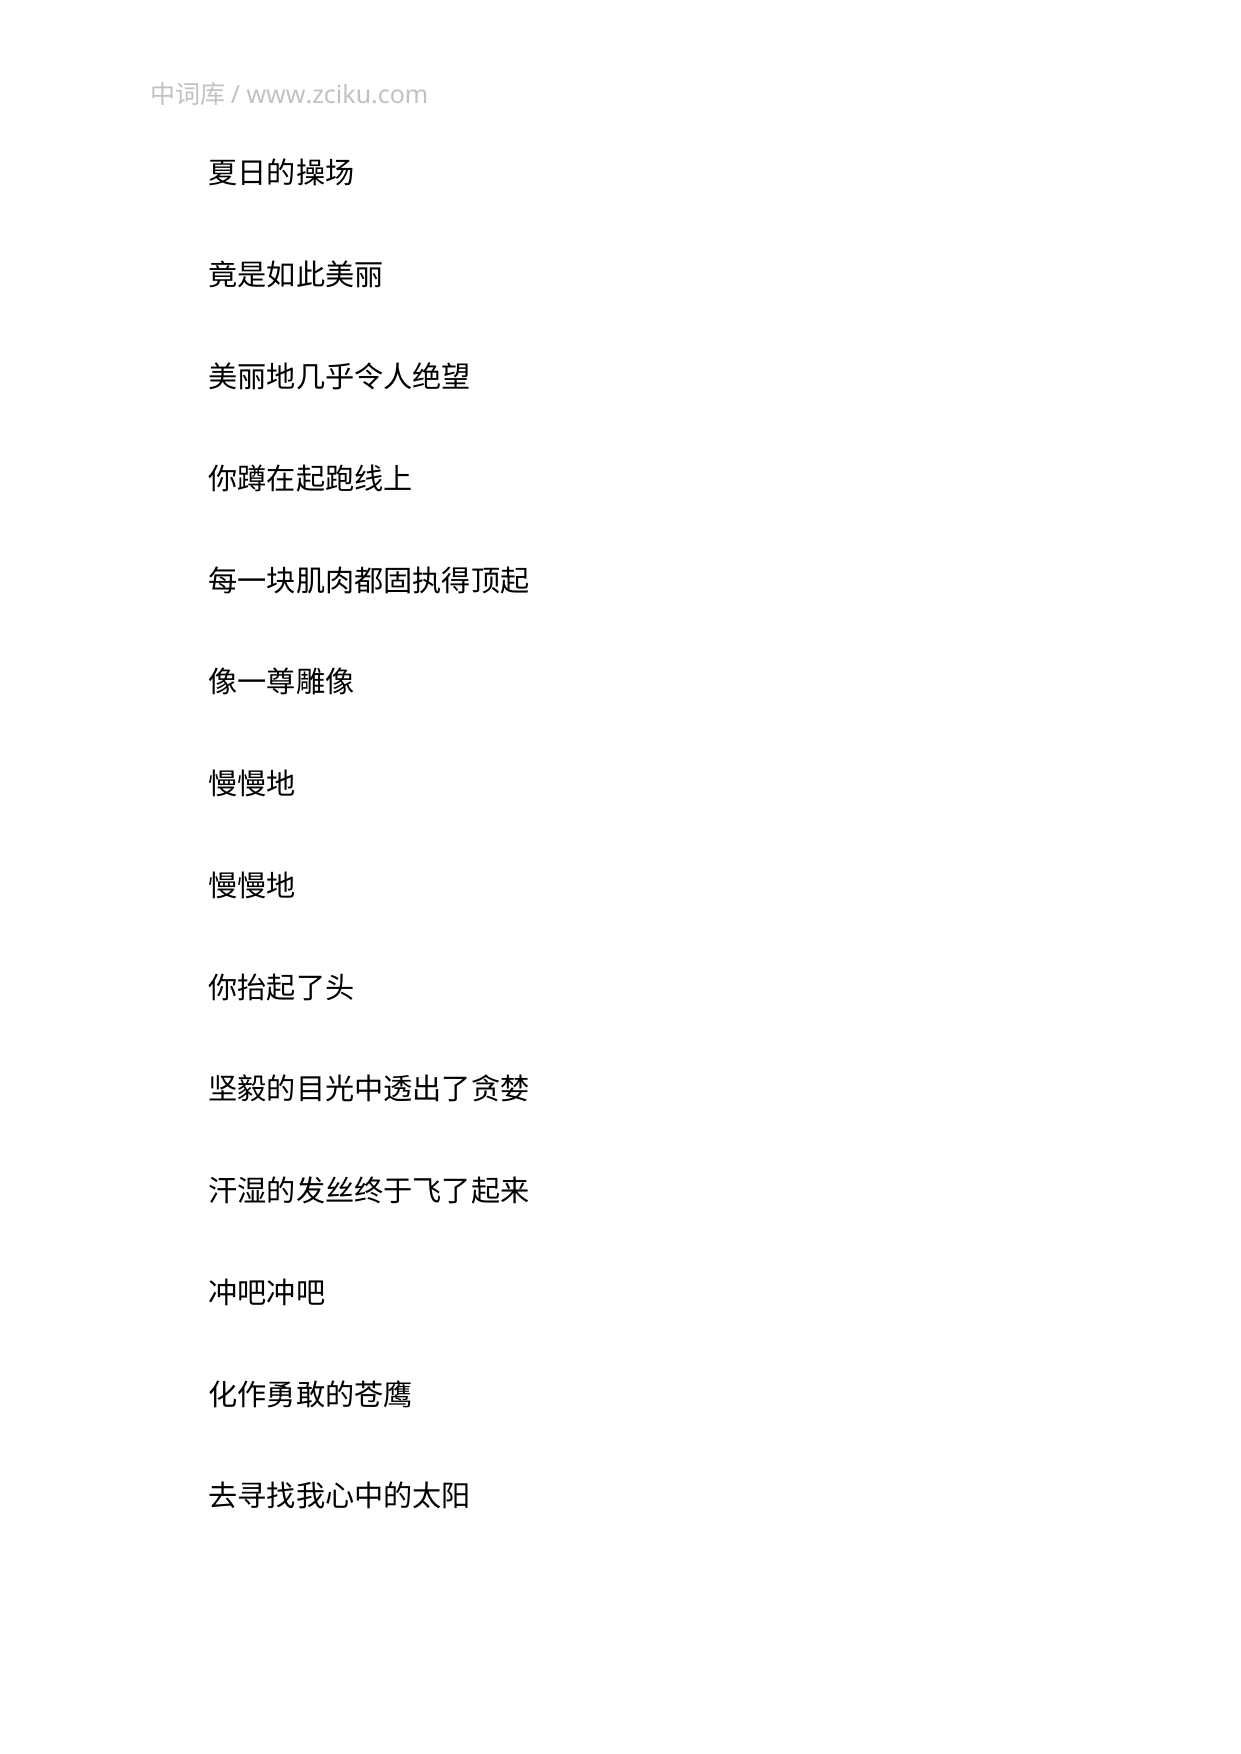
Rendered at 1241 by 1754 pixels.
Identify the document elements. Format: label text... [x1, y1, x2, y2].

text 每一块肌肉都固执得顶起 [150, 557, 1090, 599]
text 去寻找我心中的太阳 [150, 1473, 1090, 1515]
text 竟是如此美丽 [150, 252, 1090, 294]
text 慢慢地 [150, 862, 1090, 905]
text 坚毅的目光中透出了贪婪 [150, 1066, 1090, 1108]
text 像一尊雕像 [150, 659, 1090, 701]
text 你蹲在起跑线上 [150, 455, 1090, 498]
text 汗湿的发丝终于飞了起来 [150, 1168, 1090, 1210]
text 美丽地几乎令人绝望 [150, 353, 1090, 396]
text 夏日的操场 [150, 150, 1090, 192]
text 冲吧冲吧 [150, 1269, 1090, 1312]
text 慢慢地 [150, 761, 1090, 803]
text 你抬起了头 [150, 964, 1090, 1006]
text 化作勇敢的苍鹰 [150, 1371, 1090, 1413]
